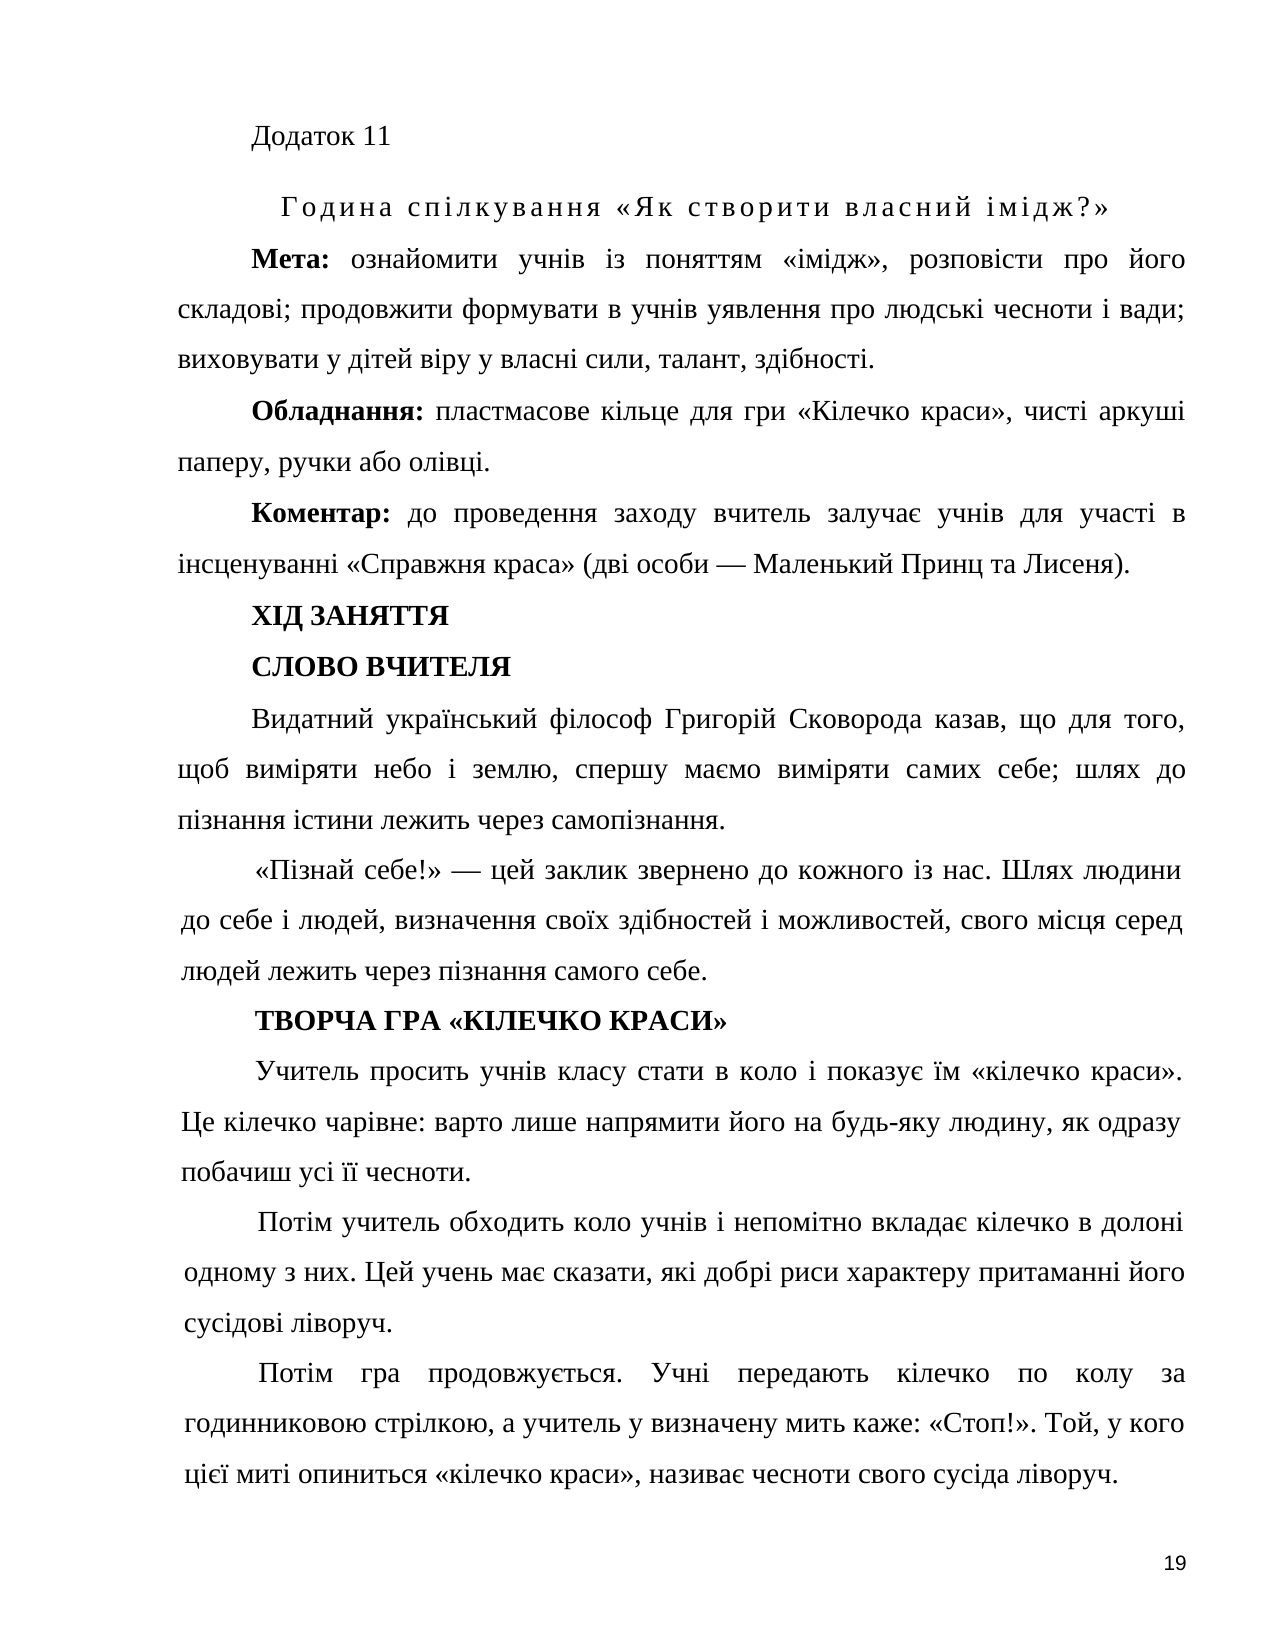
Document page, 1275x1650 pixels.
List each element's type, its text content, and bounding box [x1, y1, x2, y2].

text Потім учитель обходить коло учнів і непомітно вкладає кілечко в долоні одному з них. Цей учень має сказати, які добрі риси характеру притаманні його сусідові ліворуч. [184, 1204, 1185, 1338]
text Година спілкування «Як створити власний імідж?» [207, 189, 1186, 223]
text Учитель просить учнів класу стати в коло і показує їм «кілечко краси». Це кілечко чарівне: варто лише напрямити його на будь-яку людину, як одразу побачиш усі її чесноти. [181, 1053, 1183, 1187]
text Обладнання: пластмасове кільце для гри «Кілечко краси», чисті аркуші паперу, ручки або олівці. [177, 393, 1186, 477]
text ТВОРЧА ГРА «КІЛЕЧКО КРАСИ» [181, 1003, 1183, 1037]
text Коментар: до проведення заходу вчитель залучає учнів для участі в інсценуванні «Справжня краса» (дві особи — Маленький Принц та Лисеня). [177, 496, 1186, 579]
text Додаток 11 [177, 118, 1186, 152]
text Потім гра продовжується. Учні передають кілечко по колу за годинниковою стрілкою, а учитель у визначену мить каже: «Стоп!». Той, у кого цієї миті опиниться «кілечко краси», називає чесноти свого сусіда ліворуч. [184, 1355, 1186, 1489]
text ХІД ЗАНЯТТЯ [177, 598, 1186, 631]
text Видатний український філософ Григорій Сковорода казав, що для того, щоб виміряти небо і землю, спершу маємо виміряти самих себе; шлях до пізнання істини лежить через самопізнання. [177, 701, 1186, 835]
text Мета: ознайомити учнів із поняттям «імідж», розповісти про його складові; продовжити формувати в учнів уявлення про людські чесноти і вади; виховувати у дітей віру у власні сили, талант, здібності. [177, 241, 1186, 375]
text «Пізнай себе!» — цей заклик звернено до кожного із нас. Шлях людини до себе і людей, визначення своїх здібностей і можливостей, свого місця серед людей лежить через пізнання самого себе. [181, 852, 1183, 986]
text СЛОВО ВЧИТЕЛЯ [177, 649, 1186, 683]
